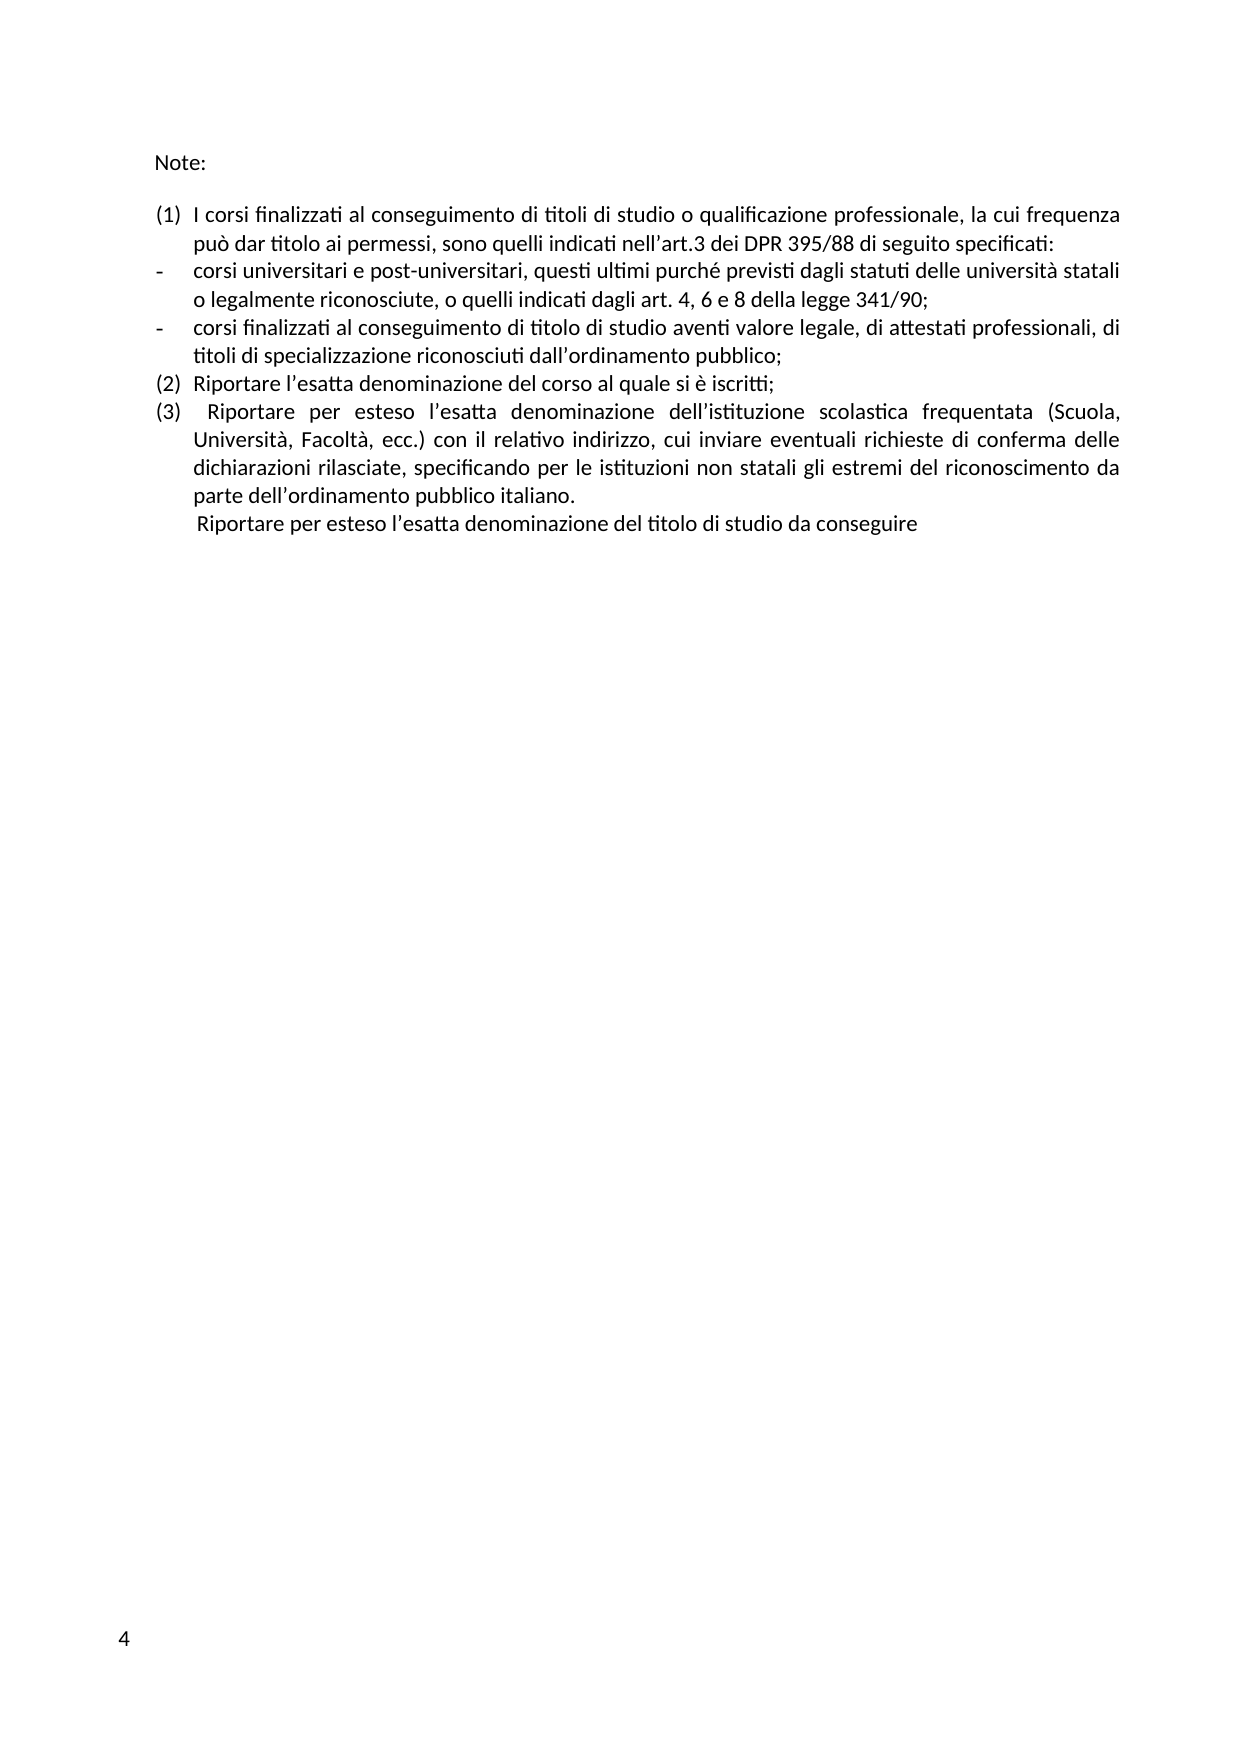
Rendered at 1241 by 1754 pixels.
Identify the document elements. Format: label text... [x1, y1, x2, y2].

list corsi universitari e post-universitari, questi ultimi purché previsti dagli statuti delle università statali o legalmente riconosciute, o quelli indicati dagli art. 4, 6 e 8 della legge 341/90; [156, 257, 1122, 313]
text Riportare per esteso l’esatta denominazione del titolo di studio da conseguire [119, 509, 1122, 537]
list corsi finalizzati al conseguimento di titolo di studio aventi valore legale, di attestati professionali, di titoli di specializzazione riconosciuti dall’ordinamento pubblico; [156, 313, 1122, 369]
list Riportare l’esatta denominazione del corso al quale si è iscritti; [156, 369, 1122, 397]
text Note: [118, 148, 1122, 176]
list I corsi finalizzati al conseguimento di titoli di studio o qualificazione professionale, la cui frequenza può dar titolo ai permessi, sono quelli indicati nell’art.3 dei DPR 395/88 di seguito specificati: [156, 201, 1122, 257]
list Riportare per esteso l’esatta denominazione dell’istituzione scolastica frequentata (Scuola, Università, Facoltà, ecc.) con il relativo indirizzo, cui inviare eventuali richieste di conferma delle dichiarazioni rilasciate, specificando per le istituzioni non statali gli estremi del riconoscimento da parte dell’ordinamento pubblico italiano. [156, 397, 1122, 509]
